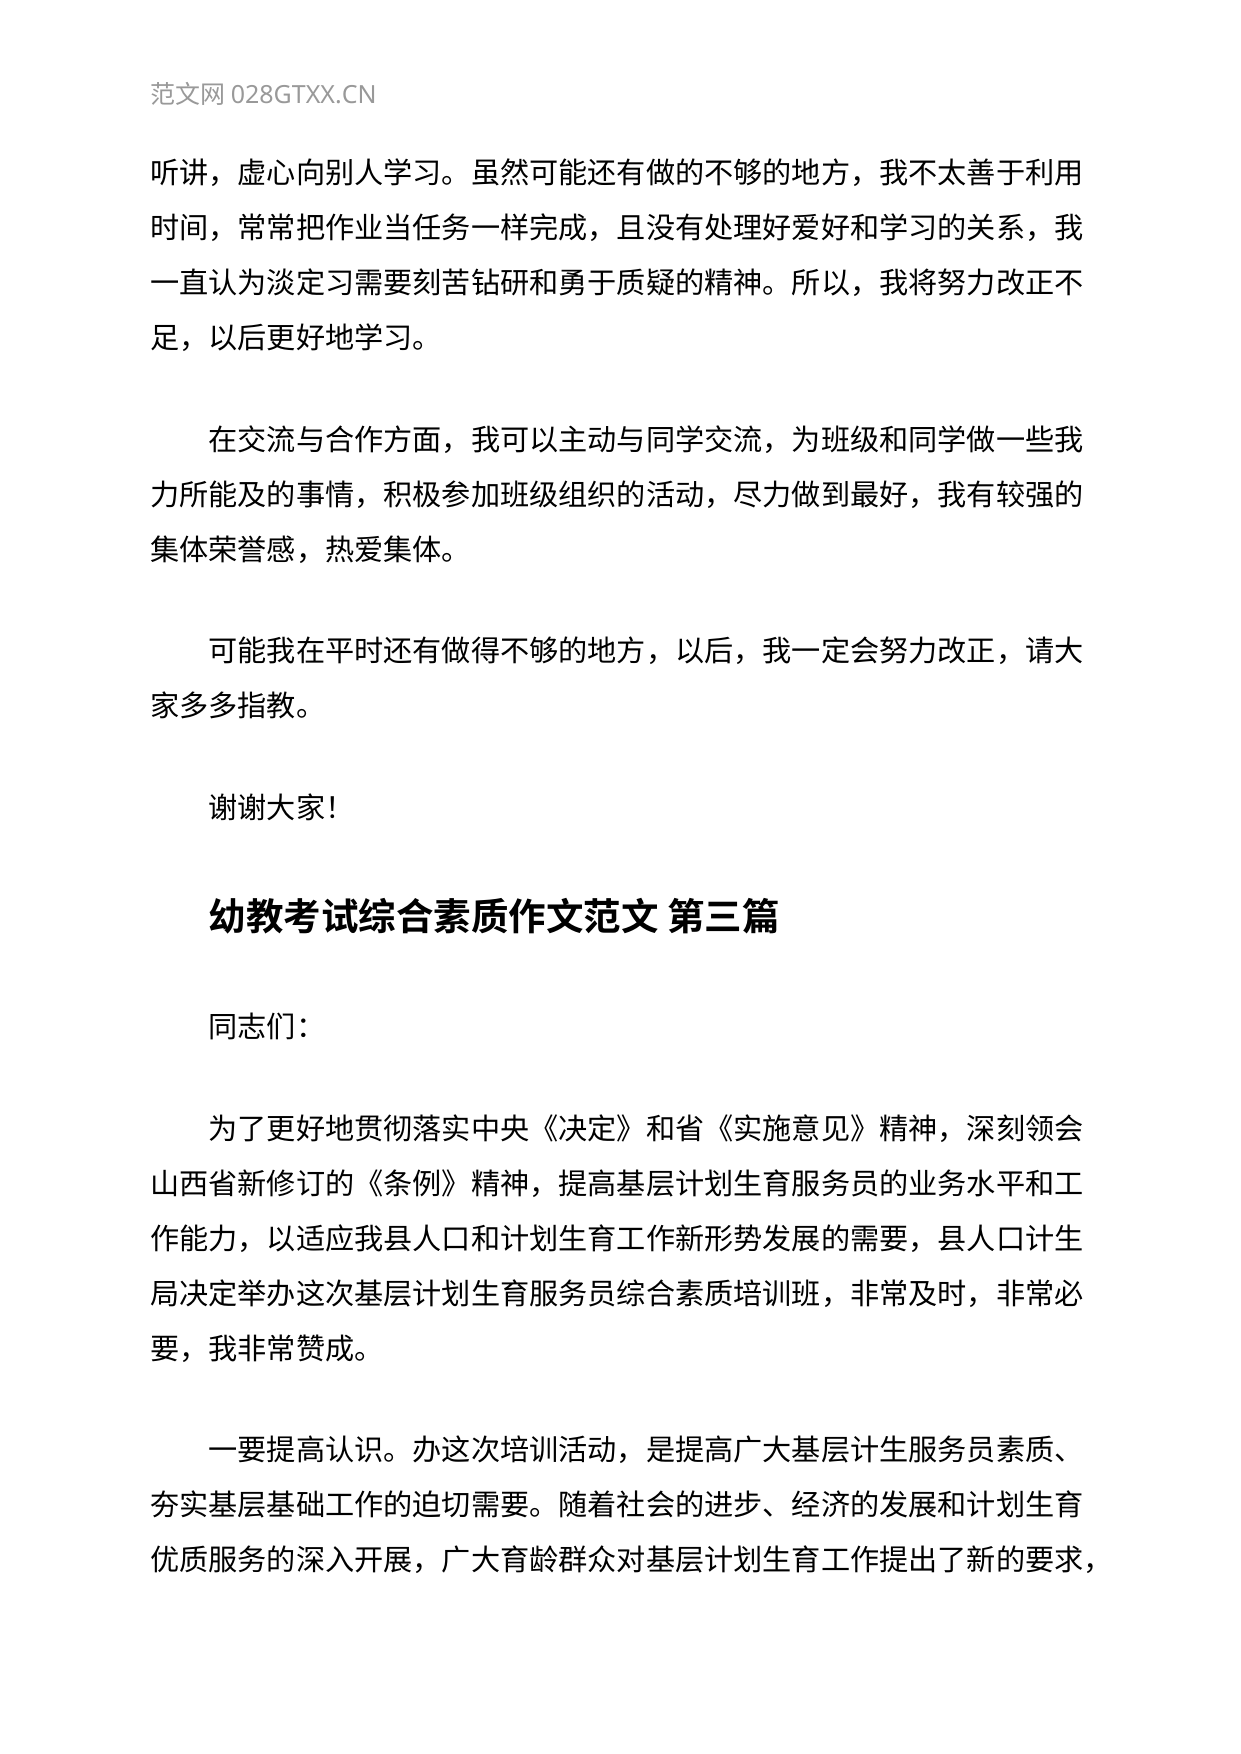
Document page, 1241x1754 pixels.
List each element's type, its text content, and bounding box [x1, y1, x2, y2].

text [150, 1427, 1090, 1579]
text 在交流与合作方面，我可以主动与同学交流，为班级和同学做一些我力所能及的事情，积极参加班级组织的活动，尽力做到最好，我有较强的集体荣誉感，热爱集体。 [150, 416, 1090, 568]
text 幼教考试综合素质作文范文 第三篇 [150, 886, 1090, 941]
text 可能我在平时还有做得不够的地方，以后，我一定会努力改正，请大家多多指教。 [150, 628, 1090, 725]
text 谢谢大家！ [150, 785, 1090, 827]
text 为了更好地贯彻落实中央《决定》和省《实施意见》精神，深刻领会山西省新修订的《条例》精神，提高基层计划生育服务员的业务水平和工作能力，以适应我县人口和计划生育工作新形势发展的需要，县人口计生局决定举办这次基层计划生育服务员综合素质培训班，非常及时，非常必要，我非常赞成。 [150, 1106, 1090, 1367]
text 同志们： [150, 1004, 1090, 1046]
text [150, 150, 1090, 357]
